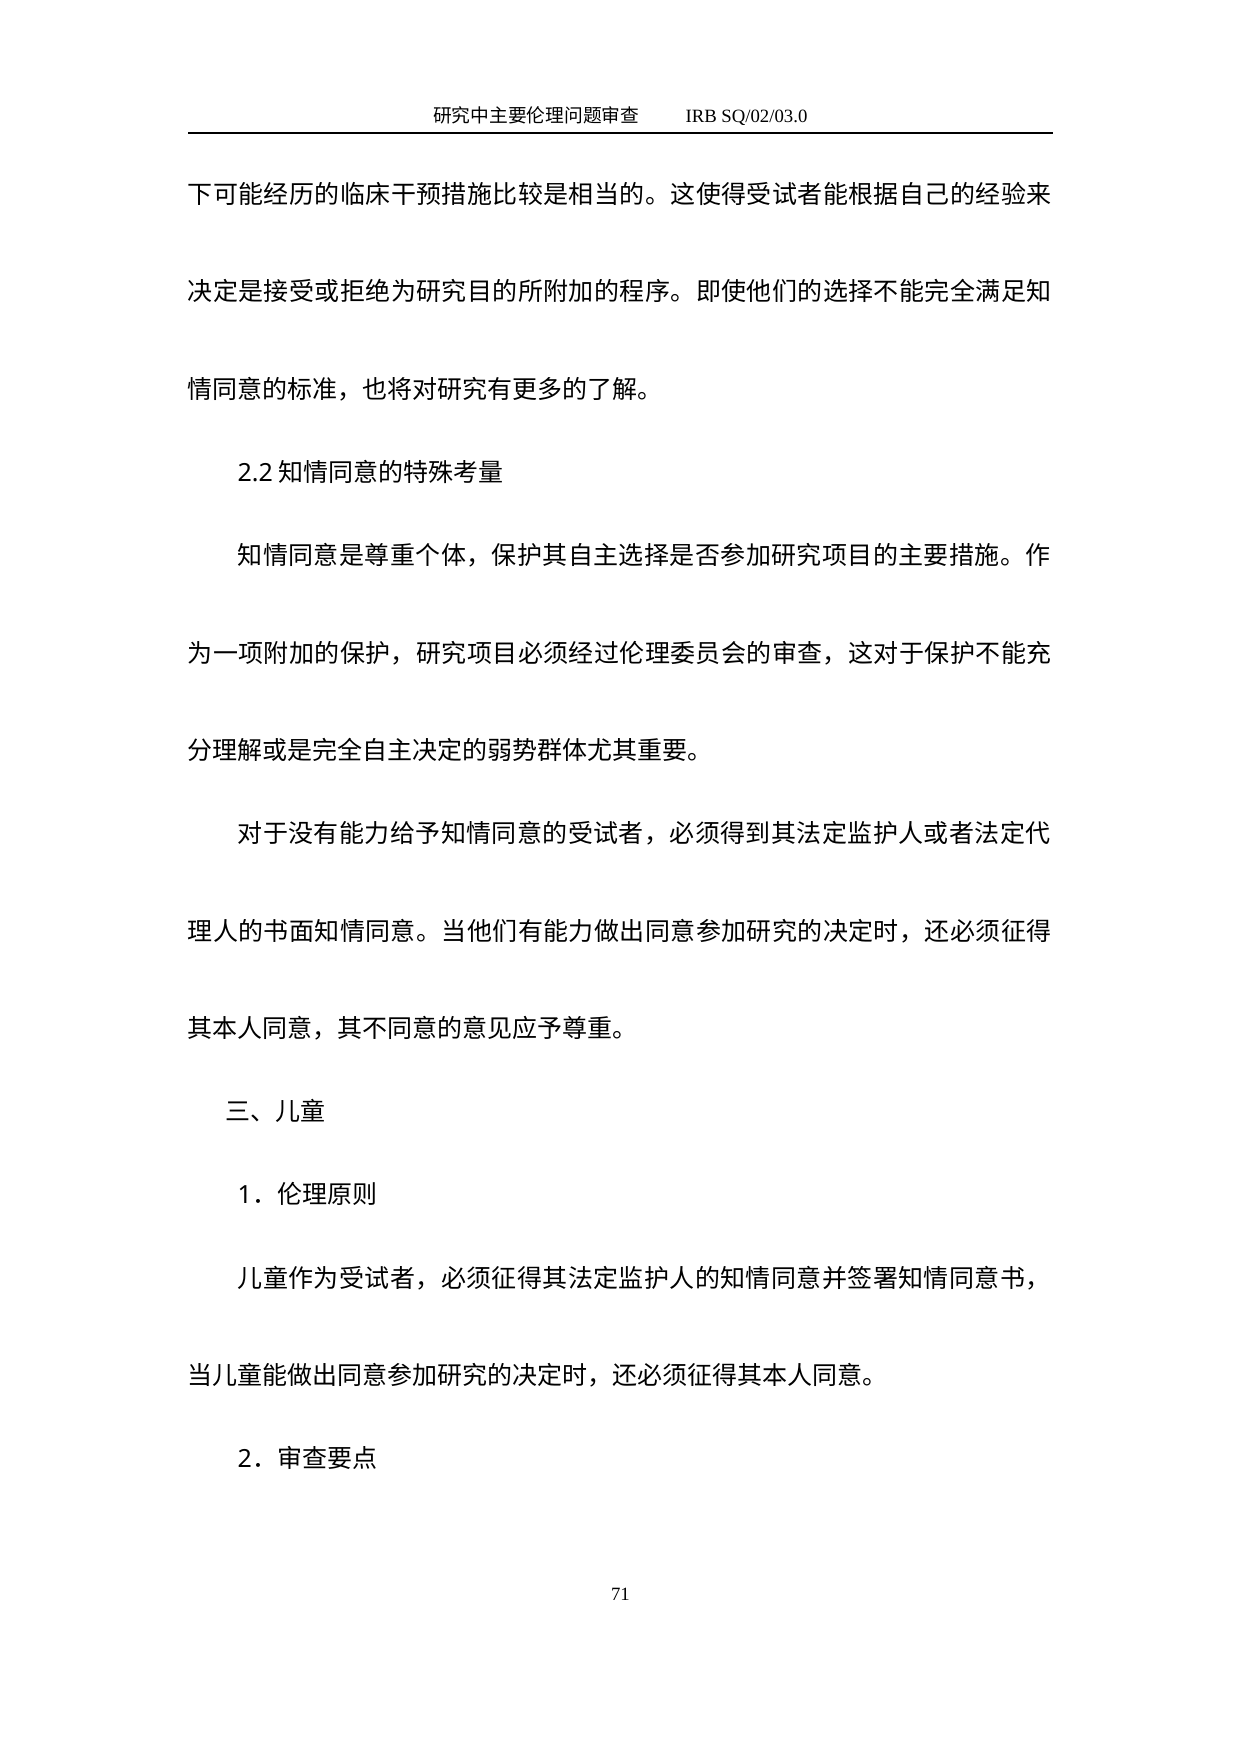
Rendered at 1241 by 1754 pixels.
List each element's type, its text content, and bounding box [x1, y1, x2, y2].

text 知情同意是尊重个体，保护其自主选择是否参加研究项目的主要措施。作为一项附加的保护，研究项目必须经过伦理委员会的审查，这对于保护不能充分理解或是完全自主决定的弱势群体尤其重要。 [187, 521, 1053, 781]
text 儿童作为受试者，必须征得其法定监护人的知情同意并签署知情同意书，当儿童能做出同意参加研究的决定时，还必须征得其本人同意。 [187, 1244, 1053, 1406]
text 1．伦理原则 [187, 1161, 1053, 1226]
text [187, 160, 1053, 420]
text 三、儿童 [187, 1077, 1053, 1142]
text 2.2知情同意的特殊考量 [187, 438, 1053, 503]
text 对于没有能力给予知情同意的受试者，必须得到其法定监护人或者法定代理人的书面知情同意。当他们有能力做出同意参加研究的决定时，还必须征得其本人同意，其不同意的意见应予尊重。 [187, 799, 1053, 1059]
text 2．审查要点 [187, 1424, 1053, 1489]
